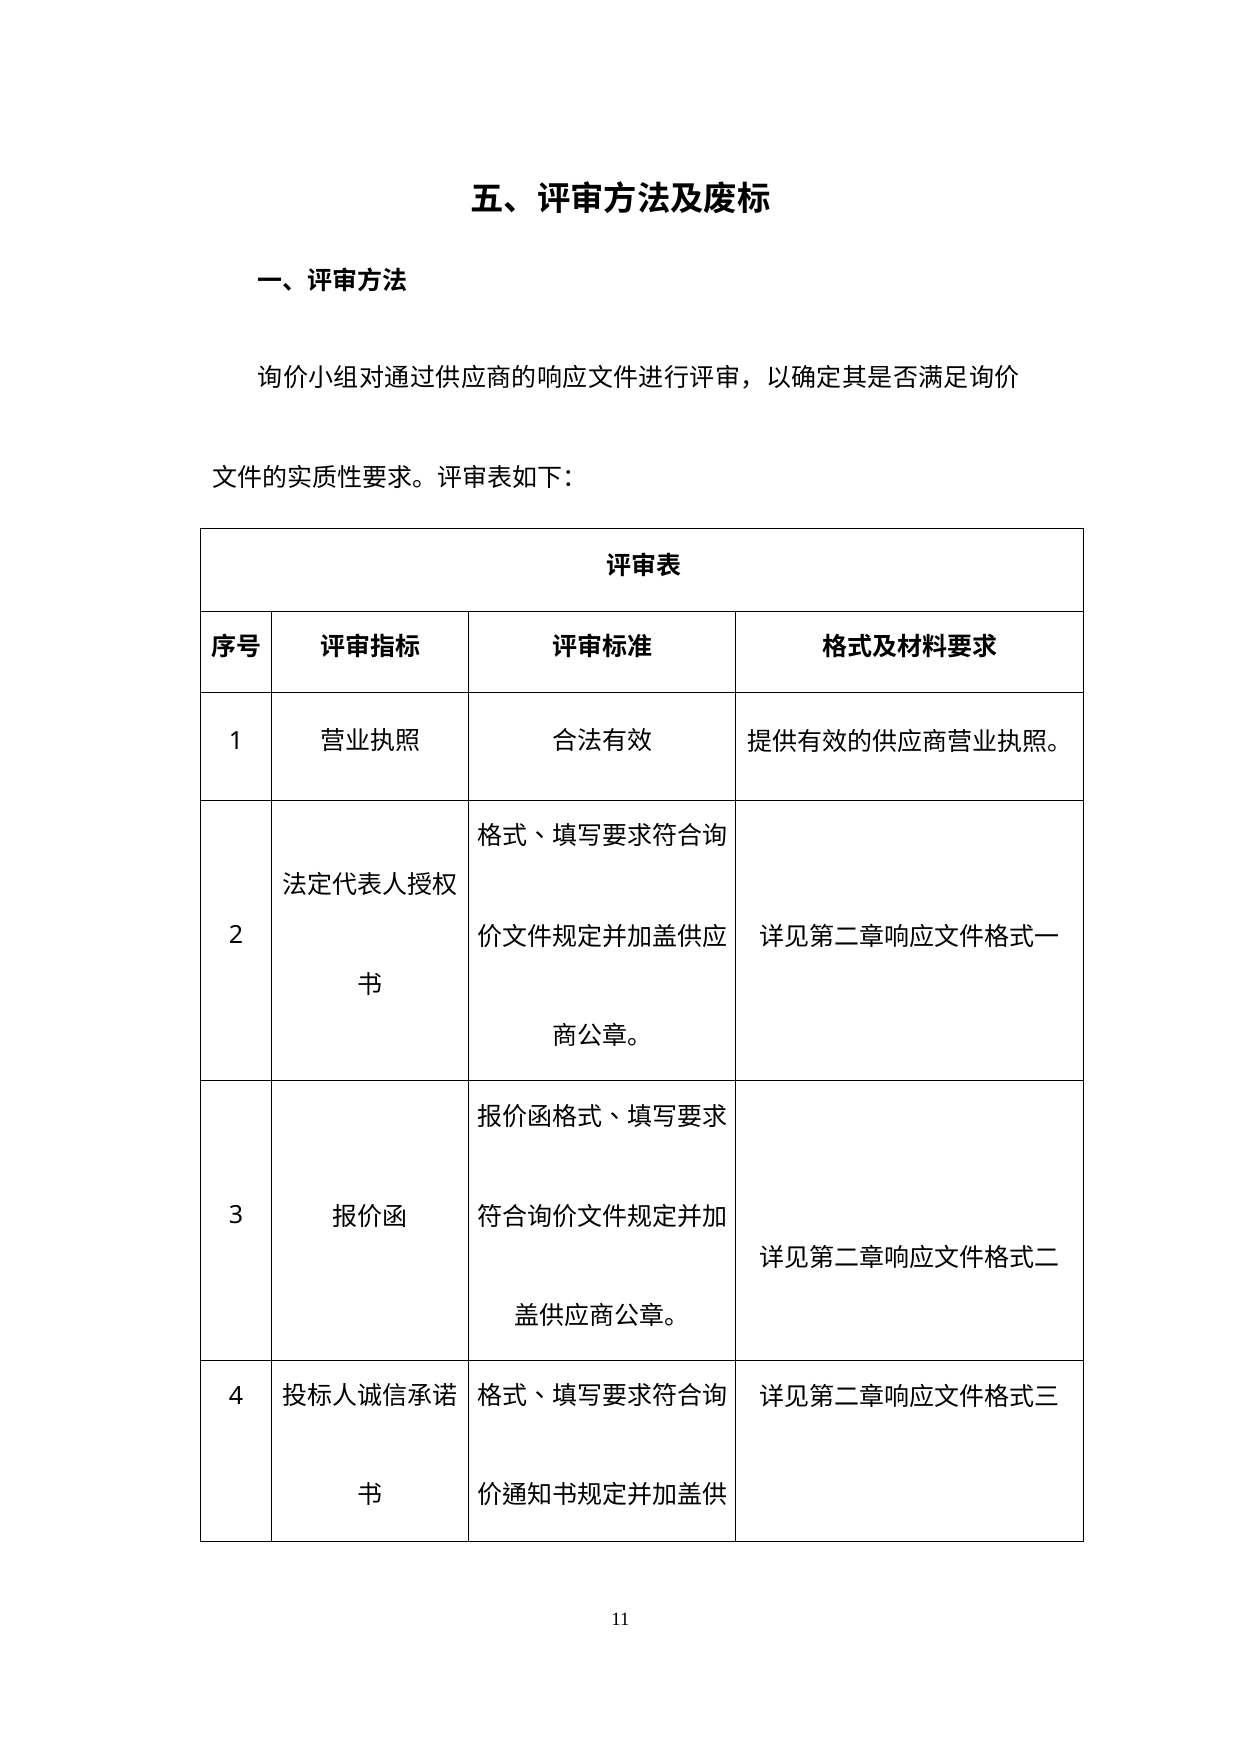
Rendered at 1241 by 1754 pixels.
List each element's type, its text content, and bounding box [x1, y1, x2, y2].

text 询价小组对通过供应商的响应文件进行评审，以确定其是否满足询价文件的实质性要求。评审表如下： [212, 343, 1021, 509]
table_cell 评审指标 [272, 612, 468, 692]
table_cell 报价函格式、填写要求符合询价文件规定并加盖供应商公章。 [469, 1081, 735, 1360]
table_cell 序号 [201, 612, 271, 692]
table_cell 评审标准 [469, 612, 735, 692]
table_cell 1 [201, 693, 271, 800]
table_cell 投标人诚信承诺书 [272, 1361, 468, 1541]
table_cell 2 [201, 801, 271, 1080]
table_cell 报价函 [272, 1081, 468, 1360]
text 五、评审方法及废标 [188, 162, 1052, 229]
table_header 评审表 [201, 529, 1083, 611]
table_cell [469, 1361, 735, 1541]
table_cell 详见第二章响应文件格式三 [736, 1361, 1083, 1541]
text 一、评审方法 [257, 246, 1039, 312]
table_cell 营业执照 [272, 693, 468, 800]
table_cell 格式、填写要求符合询价文件规定并加盖供应商公章。 [469, 801, 735, 1080]
table_cell 法定代表人授权书 [272, 801, 468, 1080]
table_cell 合法有效 [469, 693, 735, 800]
table_cell 详见第二章响应文件格式二 [736, 1081, 1083, 1360]
table_cell 提供有效的供应商营业执照。 [736, 693, 1083, 800]
table_cell 格式及材料要求 [736, 612, 1083, 692]
table_cell 3 [201, 1081, 271, 1360]
table_cell 详见第二章响应文件格式一 [736, 801, 1083, 1080]
table_cell 4 [201, 1361, 271, 1541]
